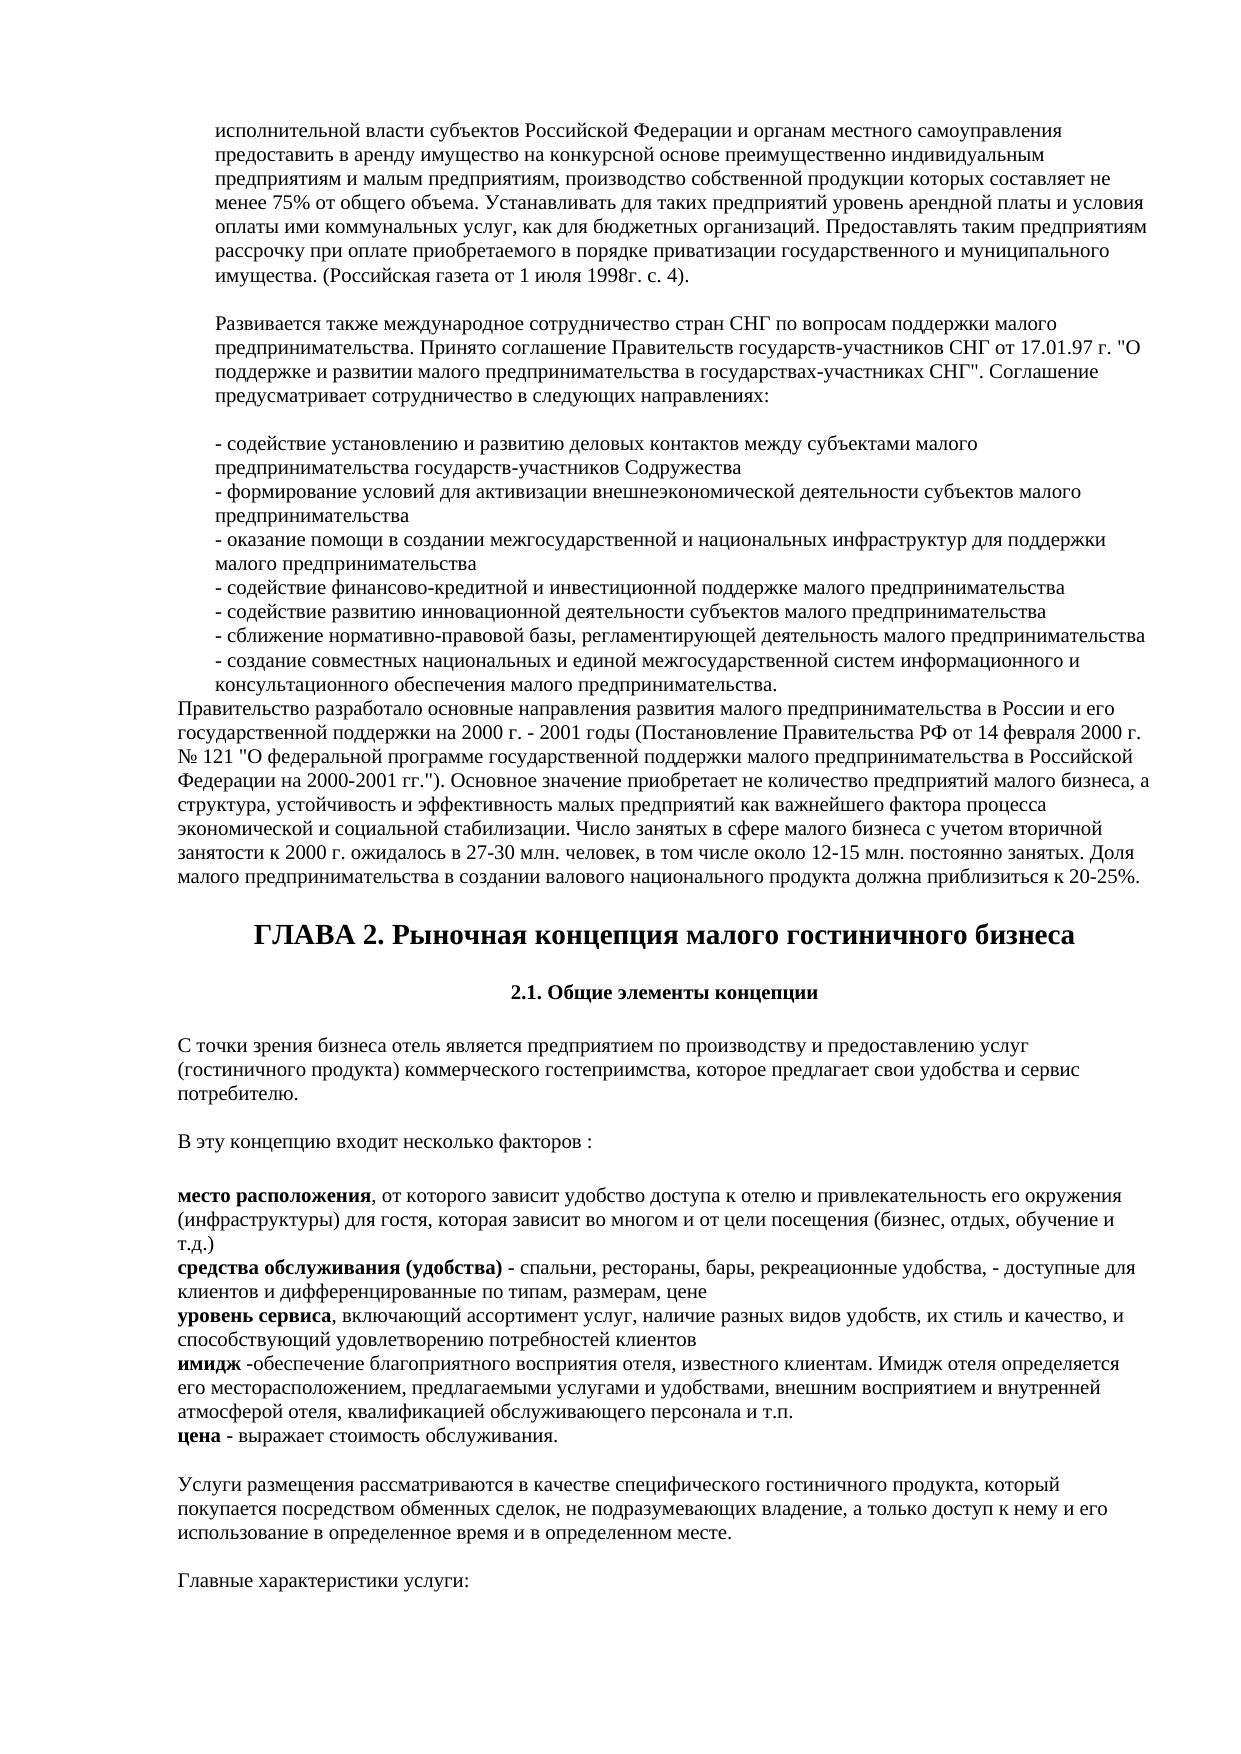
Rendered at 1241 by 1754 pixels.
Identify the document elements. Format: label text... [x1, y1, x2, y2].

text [215, 118, 1152, 696]
text Правительство разработало основные направления развития малого предпринимательства в России и его государственной поддержки на 2000 г. - 2001 годы (Постановление Правительства РФ от 14 февраля 2000 г. № 121 "О федеральной программе государственной поддержки малого предпринимательства в Российской Федерации на 2000-2001 гг."). Основное значение приобретает не количество предприятий малого бизнеса, а структура, устойчивость и эффективность малых предприятий как важнейшего фактора процесса экономической и социальной стабилизации. Число занятых в сфере малого бизнеса с учетом вторичной занятости к 2000 г. ожидалось в 27-30 млн. человек, в том числе около 12-15 млн. постоянно занятых. Доля малого предпринимательства в создании валового национального продукта должна приблизиться к 20-25%. [177, 696, 1152, 888]
text ГЛАВА 2. Рыночная концепция малого гостиничного бизнеса [177, 917, 1152, 951]
text С точки зрения бизнеса отель является предприятием по производству и предоставлению услуг (гостиничного продукта) коммерческого гостеприимства, которое предлагает свои удобства и сервис потребителю. В эту концепцию входит несколько факторов : [177, 1033, 1152, 1153]
text 2.1. Общие элементы концепции [177, 980, 1152, 1004]
text место расположения, от которого зависит удобство доступа к отелю и привлекательность его окружения (инфраструктуры) для гостя, которая зависит во многом и от цели посещения (бизнес, отдых, обучение и т.д.) средства обслуживания (удобства) - спальни, рестораны, бары, рекреационные удобства, - доступные для клиентов и дифференцированные по типам, размерам, цене уровень сервиса, включающий ассортимент услуг, наличие разных видов удобств, их стиль и качество, и способствующий удовлетворению потребностей клиентов имидж -обеспечение благоприятного восприятия отеля, известного клиентам. Имидж отеля определяется его месторасположением, предлагаемыми услугами и удобствами, внешним восприятием и внутренней атмосферой отеля, квалификацией обслуживающего персонала и т.п. цена - выражает стоимость обслуживания. Услуги размещения рассматриваются в качестве специфического гостиничного продукта, который покупается посредством обменных сделок, не подразумевающих владение, а только доступ к нему и его использование в определенное время и в определенном месте. Главные характеристики услуги: [177, 1183, 1152, 1592]
